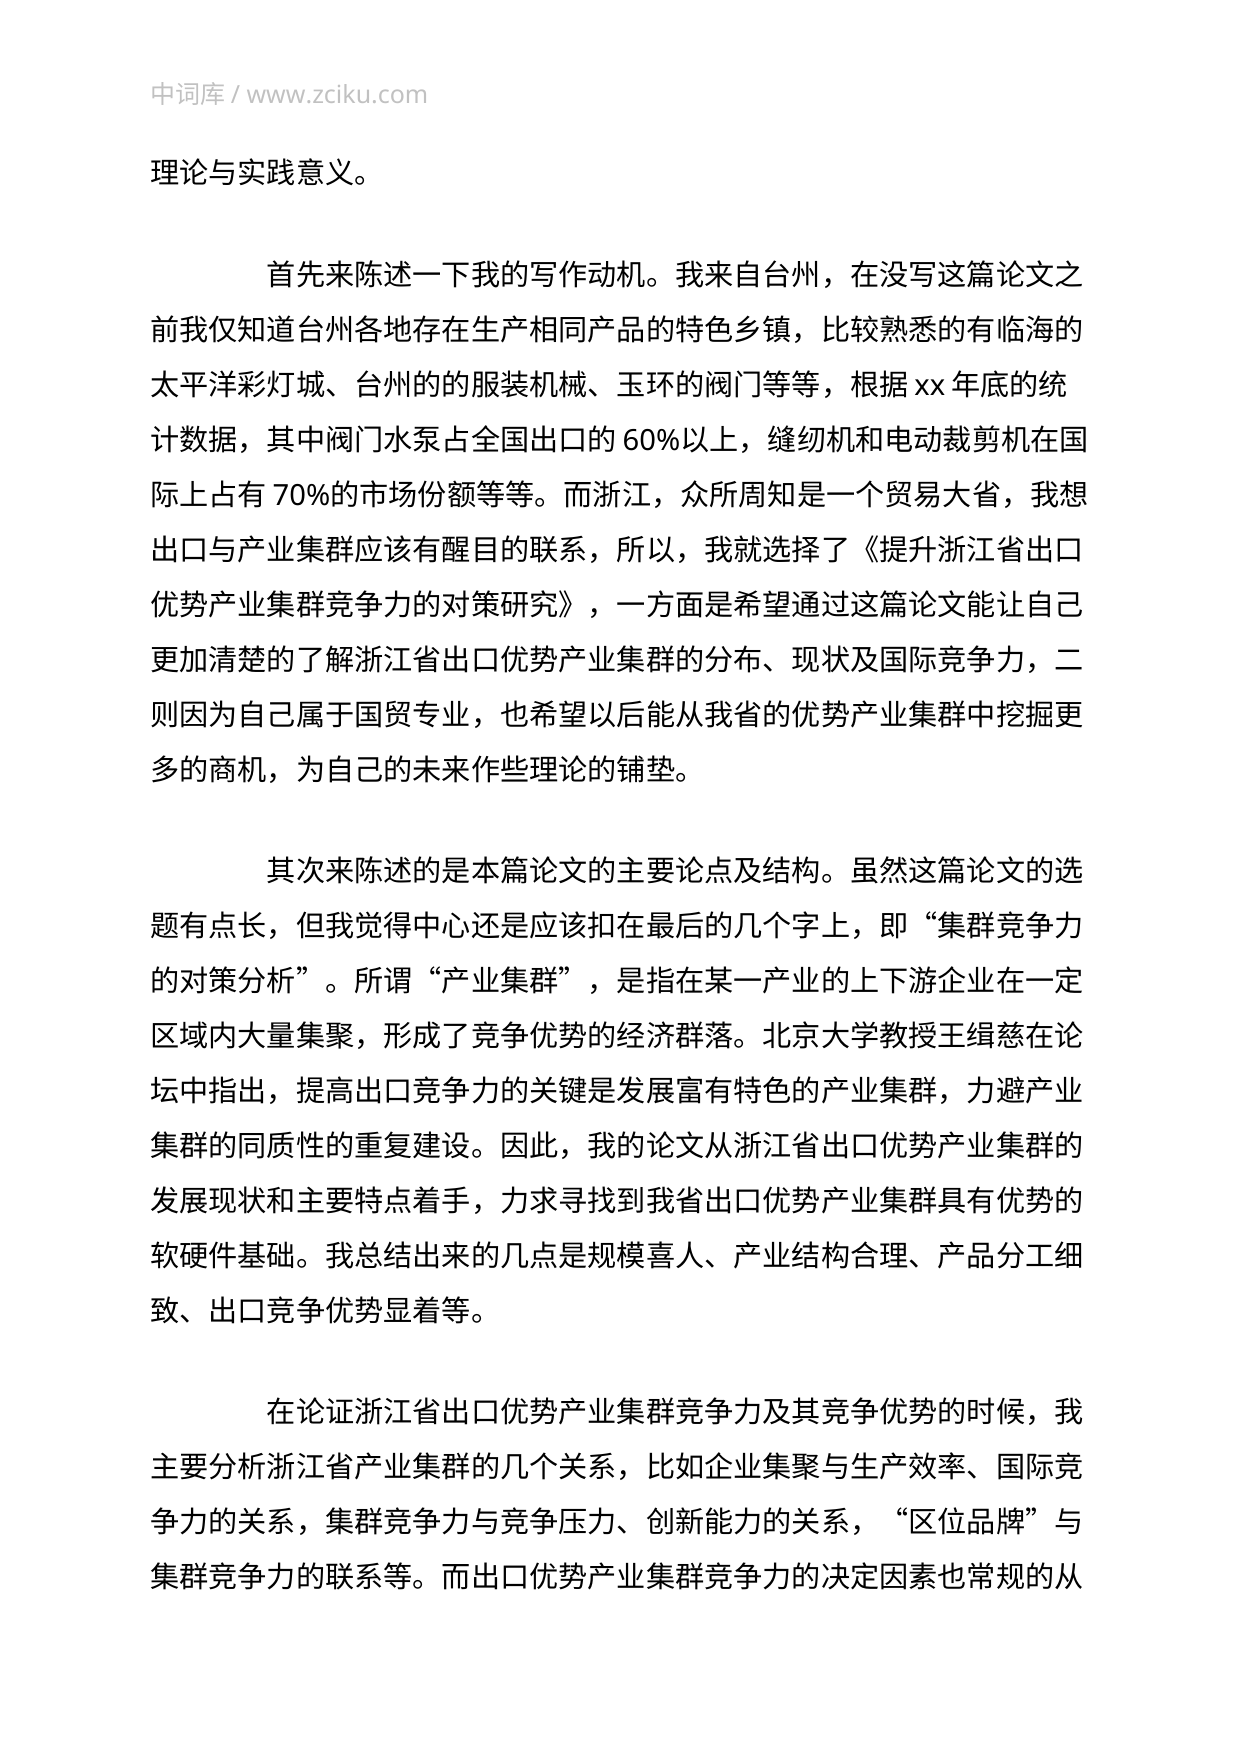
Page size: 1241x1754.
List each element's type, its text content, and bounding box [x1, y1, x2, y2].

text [150, 1389, 1090, 1596]
text 其次来陈述的是本篇论文的主要论点及结构。虽然这篇论文的选题有点长，但我觉得中心还是应该扣在最后的几个字上，即“集群竞争力的对策分析”。所谓“产业集群”，是指在某一产业的上下游企业在一定区域内大量集聚，形成了竞争优势的经济群落。北京大学教授王缉慈在论坛中指出，提高出口竞争力的关键是发展富有特色的产业集群，力避产业集群的同质性的重复建设。因此，我的论文从浙江省出口优势产业集群的发展现状和主要特点着手，力求寻找到我省出口优势产业集群具有优势的软硬件基础。我总结出来的几点是规模喜人、产业结构合理、产品分工细致、出口竞争优势显着等。 [150, 848, 1090, 1329]
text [150, 150, 1090, 192]
text 首先来陈述一下我的写作动机。我来自台州，在没写这篇论文之前我仅知道台州各地存在生产相同产品的特色乡镇，比较熟悉的有临海的太平洋彩灯城、台州的的服装机械、玉环的阀门等等，根据xx年底的统计数据，其中阀门水泵占全国出口的60%以上，缝纫机和电动裁剪机在国际上占有70%的市场份额等等。而浙江，众所周知是一个贸易大省，我想出口与产业集群应该有醒目的联系，所以，我就选择了《提升浙江省出口优势产业集群竞争力的对策研究》，一方面是希望通过这篇论文能让自己更加清楚的了解浙江省出口优势产业集群的分布、现状及国际竞争力，二则因为自己属于国贸专业，也希望以后能从我省的优势产业集群中挖掘更多的商机，为自己的未来作些理论的铺垫。 [150, 252, 1090, 788]
